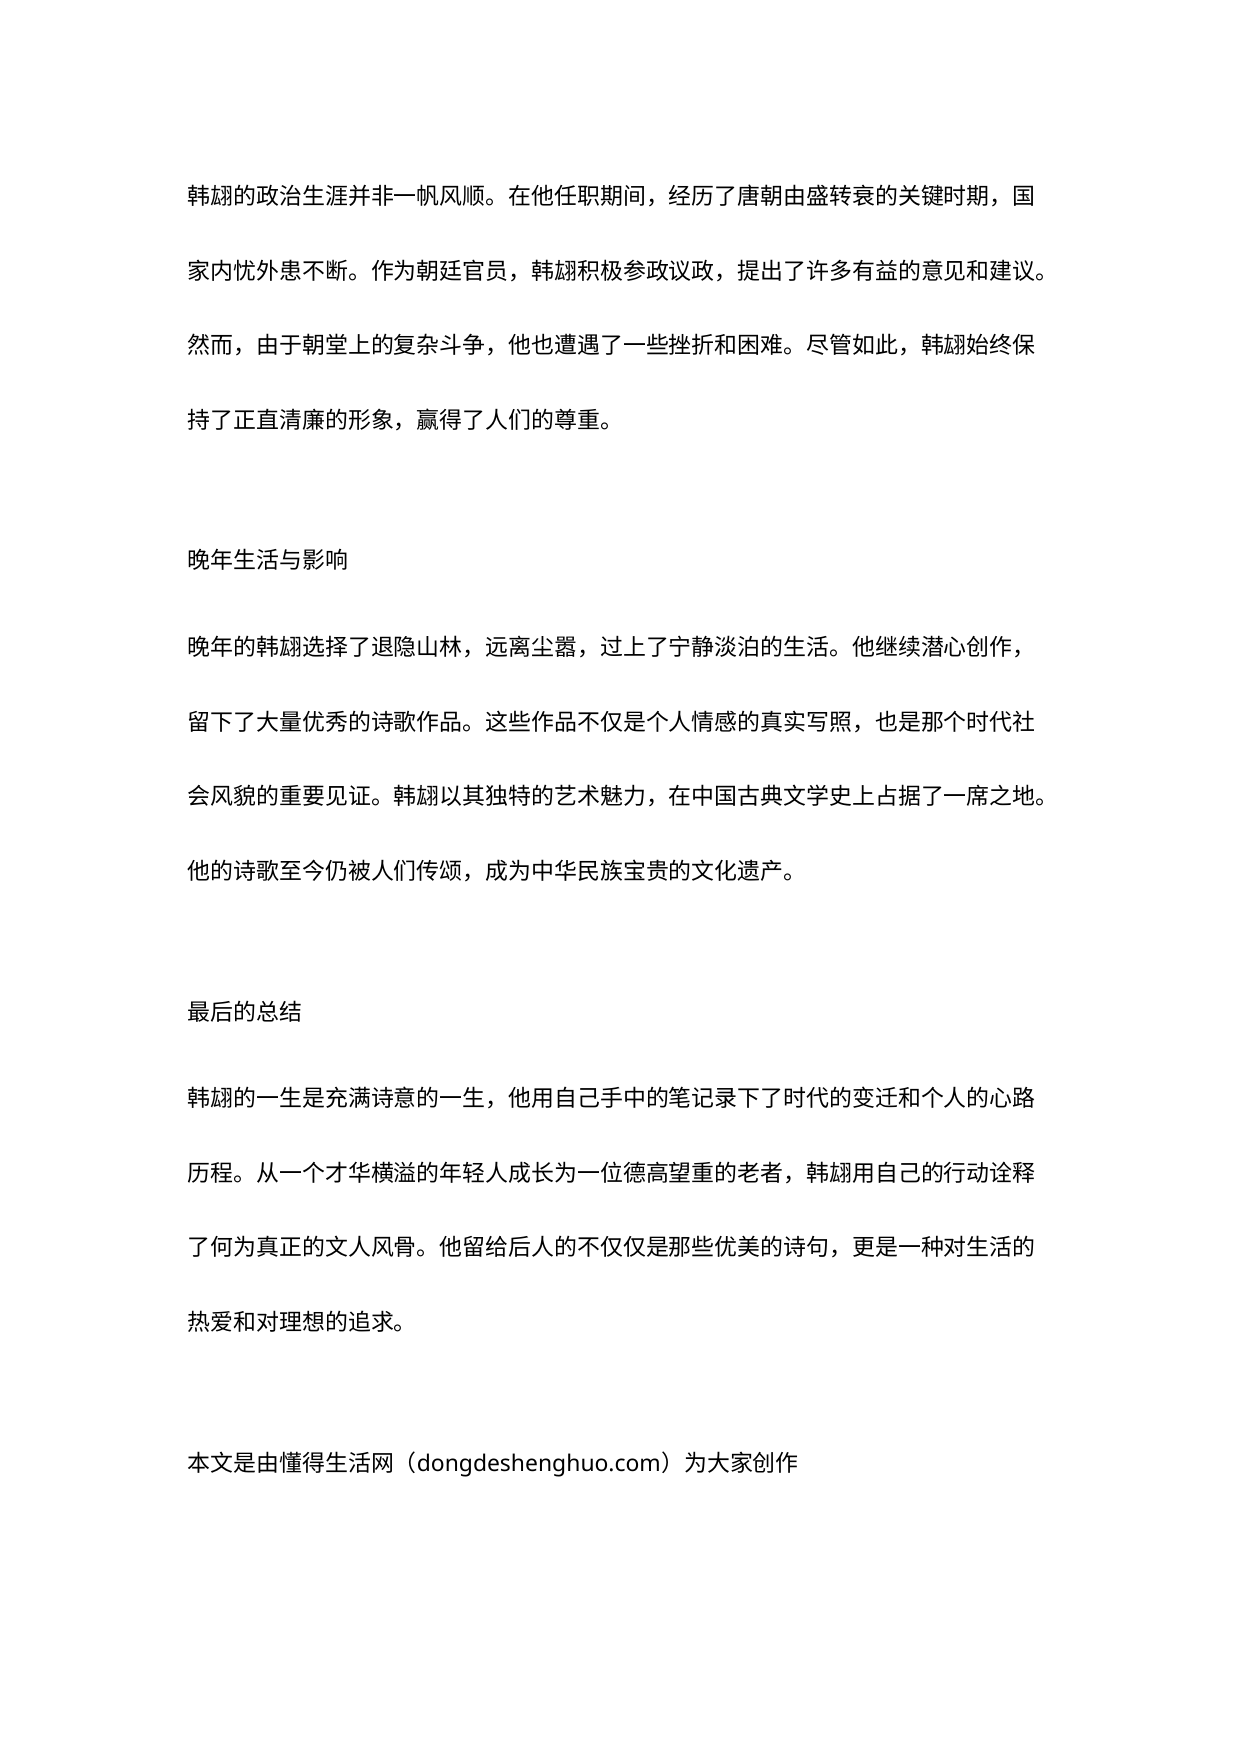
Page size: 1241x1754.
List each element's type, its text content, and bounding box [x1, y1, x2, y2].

text 晚年生活与影响 [187, 526, 1053, 591]
text 本文是由懂得生活网（dongdeshenghuo.com）为大家创作 [187, 1428, 1053, 1493]
text 韩翃的一生是充满诗意的一生，他用自己手中的笔记录下了时代的变迁和个人的心路历程。从一个才华横溢的年轻人成长为一位德高望重的老者，韩翃用自己的行动诠释了何为真正的文人风骨。他留给后人的不仅仅是那些优美的诗句，更是一种对生活的热爱和对理想的追求。 [187, 1064, 1053, 1353]
text 最后的总结 [187, 977, 1053, 1042]
text 韩翃的政治生涯并非一帆风顺。在他任职期间，经历了唐朝由盛转衰的关键时期，国家内忧外患不断。作为朝廷官员，韩翃积极参政议政，提出了许多有益的意见和建议。然而，由于朝堂上的复杂斗争，他也遭遇了一些挫折和困难。尽管如此，韩翃始终保持了正直清廉的形象，赢得了人们的尊重。 [187, 162, 1053, 451]
text 晚年的韩翃选择了退隐山林，远离尘嚣，过上了宁静淡泊的生活。他继续潜心创作，留下了大量优秀的诗歌作品。这些作品不仅是个人情感的真实写照，也是那个时代社会风貌的重要见证。韩翃以其独特的艺术魅力，在中国古典文学史上占据了一席之地。他的诗歌至今仍被人们传颂，成为中华民族宝贵的文化遗产。 [187, 613, 1053, 902]
